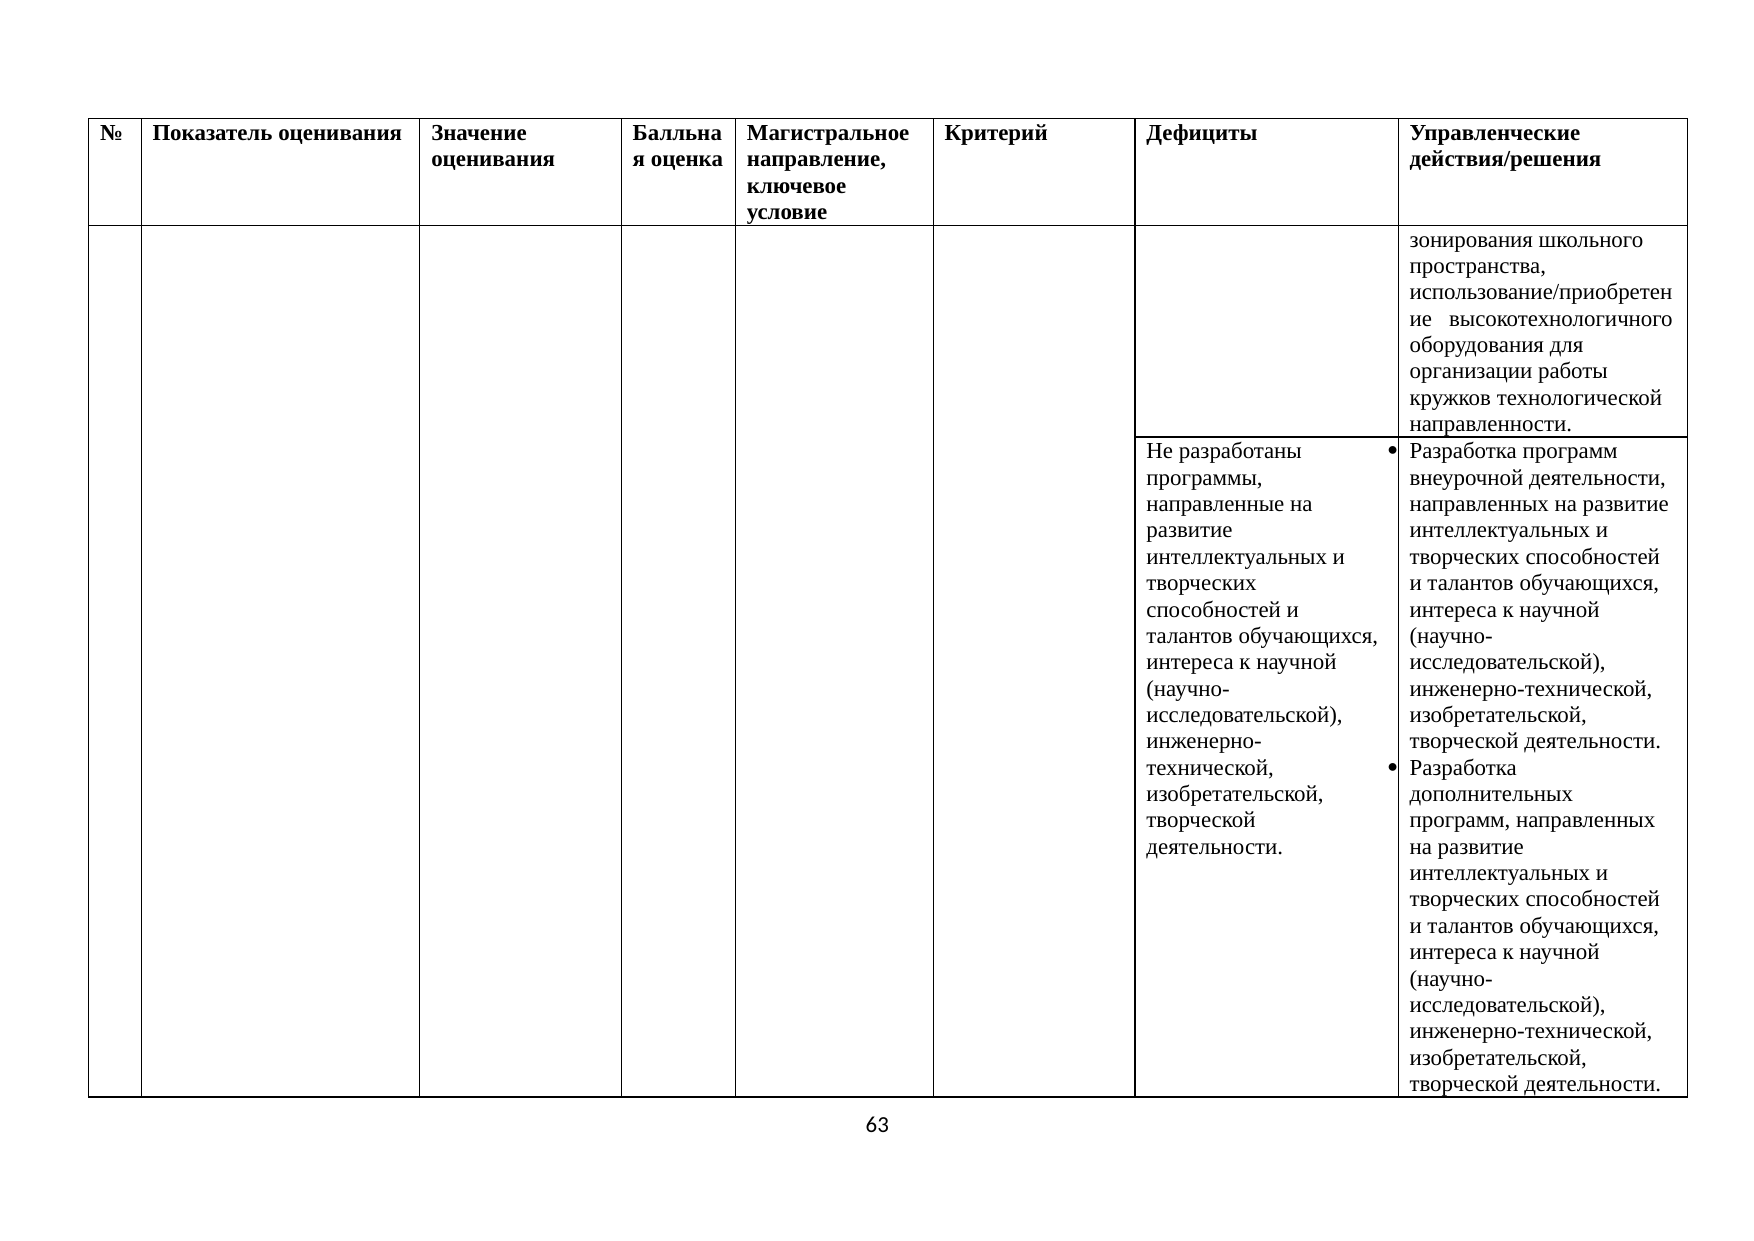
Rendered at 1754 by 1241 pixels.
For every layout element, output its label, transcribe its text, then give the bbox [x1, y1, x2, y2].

table_header № [89, 119, 141, 224]
table_header Магистральное направление, ключевое условие [736, 119, 933, 224]
table_header Управленческие действия/решения [1399, 119, 1687, 224]
table_cell Разработка программ внеурочной деятельности, направленных на развитие интеллектуальных и творческих способностей и талантов обучающихся, интереса к научной (научно-исследовательской), инженерно-технической, изобретательской, творческой деятельности. Разработка дополнительных программ, направленных на развитие интеллектуальных и творческих способностей и талантов обучающихся, интереса к научной (научно- исследовательской), инженерно-технической, изобретательской, творческой деятельности. [1399, 438, 1687, 1096]
table_header Показатель оценивания [142, 119, 419, 224]
table_header Дефициты [1136, 119, 1398, 224]
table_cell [1136, 226, 1398, 436]
table_cell Не разработаны программы, направленные на развитие интеллектуальных и творческих способностей и талантов обучающихся, интереса к научной (научно-исследовательской), инженерно-технической, изобретательской, творческой деятельности. [1136, 438, 1398, 1096]
table_header Критерий [934, 119, 1134, 224]
table_header Балльная оценка [622, 119, 735, 224]
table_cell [1399, 226, 1687, 436]
table_header Значение оценивания [420, 119, 621, 224]
